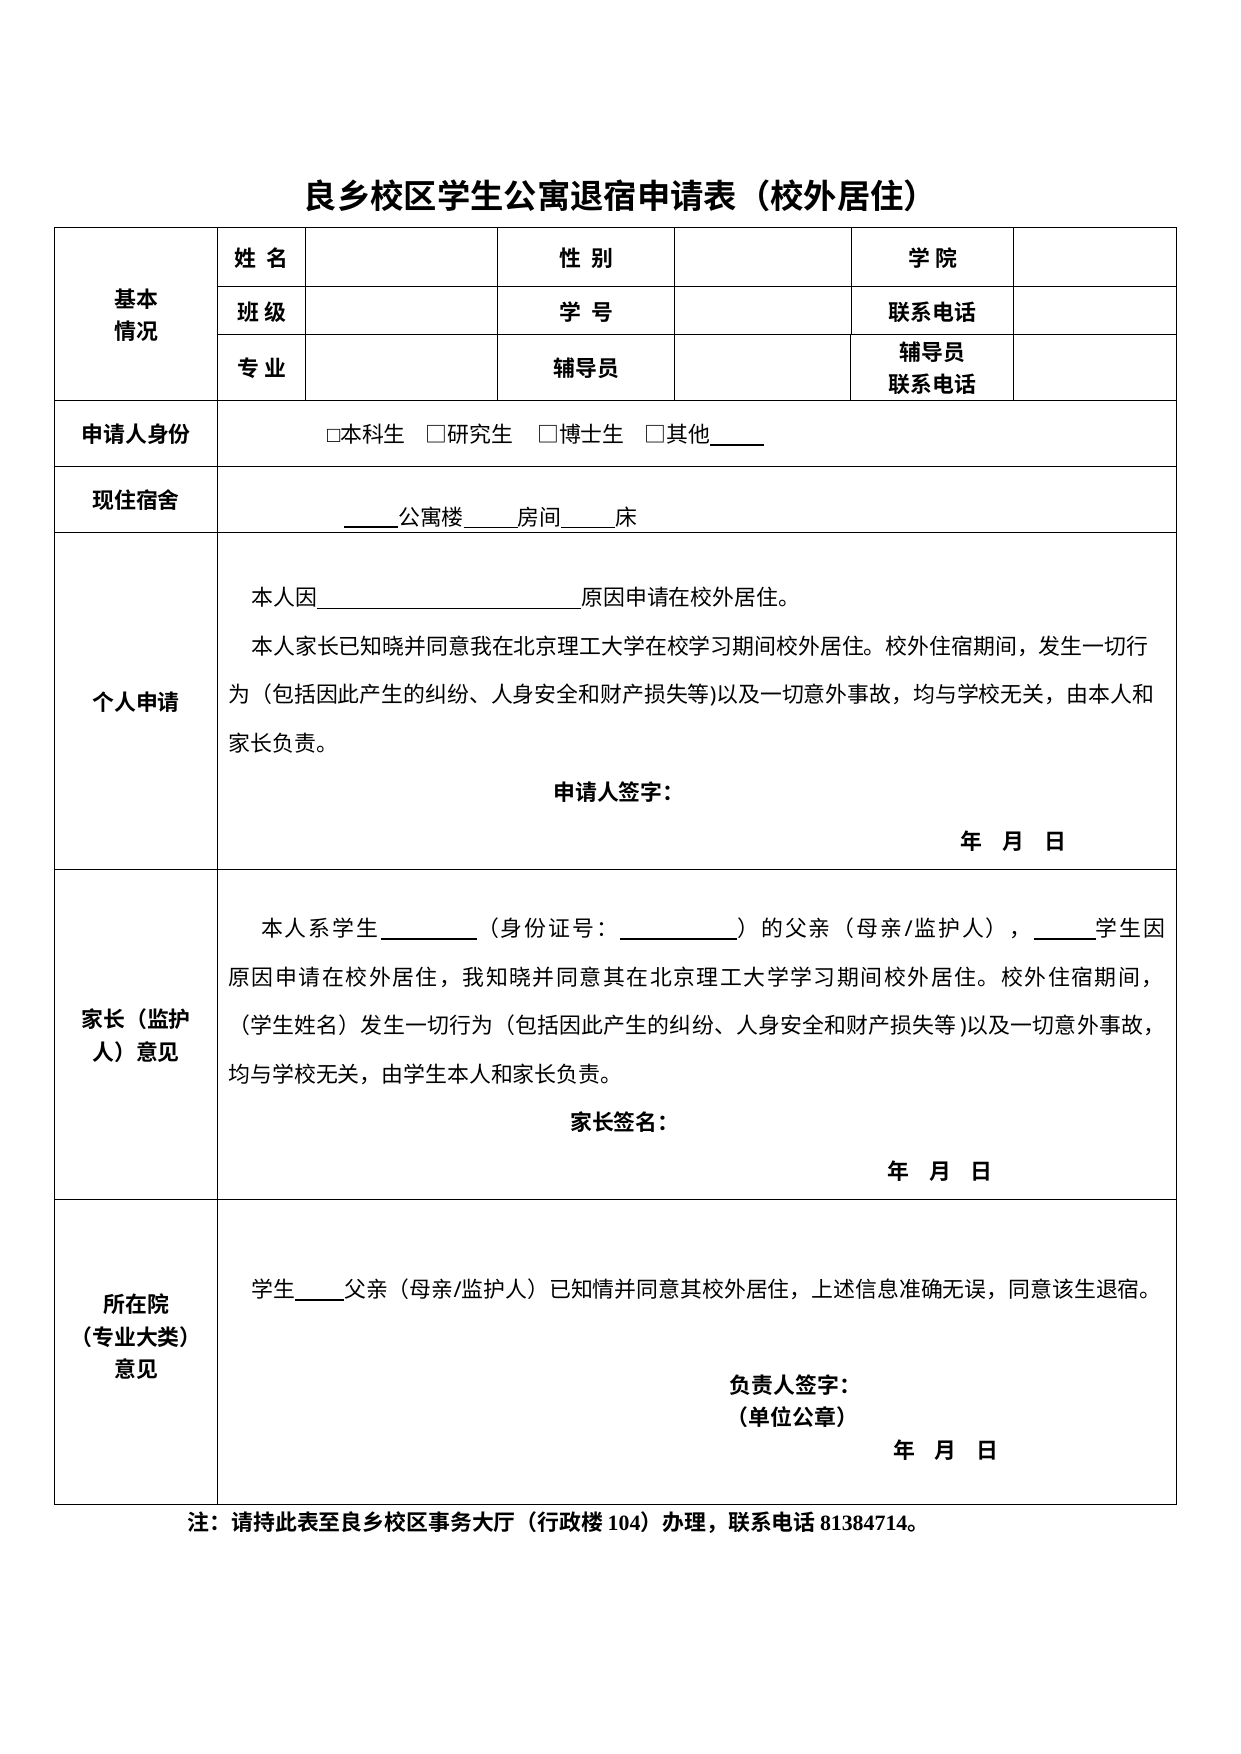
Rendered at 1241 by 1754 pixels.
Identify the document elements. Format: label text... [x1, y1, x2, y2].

table_cell 辅导员 [498, 335, 674, 399]
table_header 性 别 [498, 228, 674, 286]
table_cell [306, 335, 497, 399]
text 注：请持此表至良乡校区事务大厅（行政楼104）办理，联系电话81384714。 [187, 1505, 1053, 1537]
table_cell [306, 287, 497, 333]
table_header 学 院 [852, 228, 1013, 286]
table_cell [675, 287, 851, 333]
table_header [306, 228, 497, 286]
table_cell 家长（监护人）意见 [55, 870, 217, 1199]
table_cell [1014, 335, 1176, 399]
table_cell 班 级 [218, 287, 305, 333]
table_cell 个人申请 [55, 533, 217, 869]
table_cell 联系电话 [852, 287, 1013, 333]
table_header 姓 名 [218, 228, 305, 286]
table_cell 本人因 原因申请在校外居住。 本人家长已知晓并同意我在北京理工大学在校学习期间校外居住。校外住宿期间，发生一切行为（包括因此产生的纠纷、人身安全和财产损失等)以及一切意外事故，均与学校无关，由本人和家长负责。 申请人签字： 年 月 日 [218, 533, 1176, 869]
table_cell [1014, 287, 1176, 333]
table_cell 本人系学生 （身份证号： ）的父亲（母亲/监护人）， 学生因 原因申请在校外居住，我知晓并同意其在北京理工大学学习期间校外居住。校外住宿期间， （学生姓名）发生一切行为（包括因此产生的纠纷、人身安全和财产损失等)以及一切意外事故，均与学校无关，由学生本人和家长负责。 家长签名： 年 月 日 [218, 870, 1176, 1199]
table_cell □本科生 □研究生 □博士生 □其他 [218, 401, 1176, 466]
table_cell 现住宿舍 [55, 467, 217, 532]
table_cell 专 业 [218, 335, 305, 399]
table_cell 申请人身份 [55, 401, 217, 466]
table_header [675, 228, 851, 286]
table_header 基本 情况 [55, 228, 217, 399]
table_cell 辅导员 联系电话 [851, 335, 1013, 399]
table_cell 学 号 [498, 287, 674, 333]
table_cell 所在院 （专业大类）意见 [55, 1200, 217, 1504]
table_cell [675, 335, 850, 399]
text 良乡校区学生公寓退宿申请表（校外居住） [187, 162, 1053, 227]
table_cell 学生 父亲（母亲/监护人）已知情并同意其校外居住，上述信息准确无误，同意该生退宿。 负责人签字： （单位公章） 年 月 日 [218, 1200, 1176, 1504]
table_cell 公寓楼 房间 床 [218, 467, 1176, 532]
table_header [1014, 228, 1176, 286]
